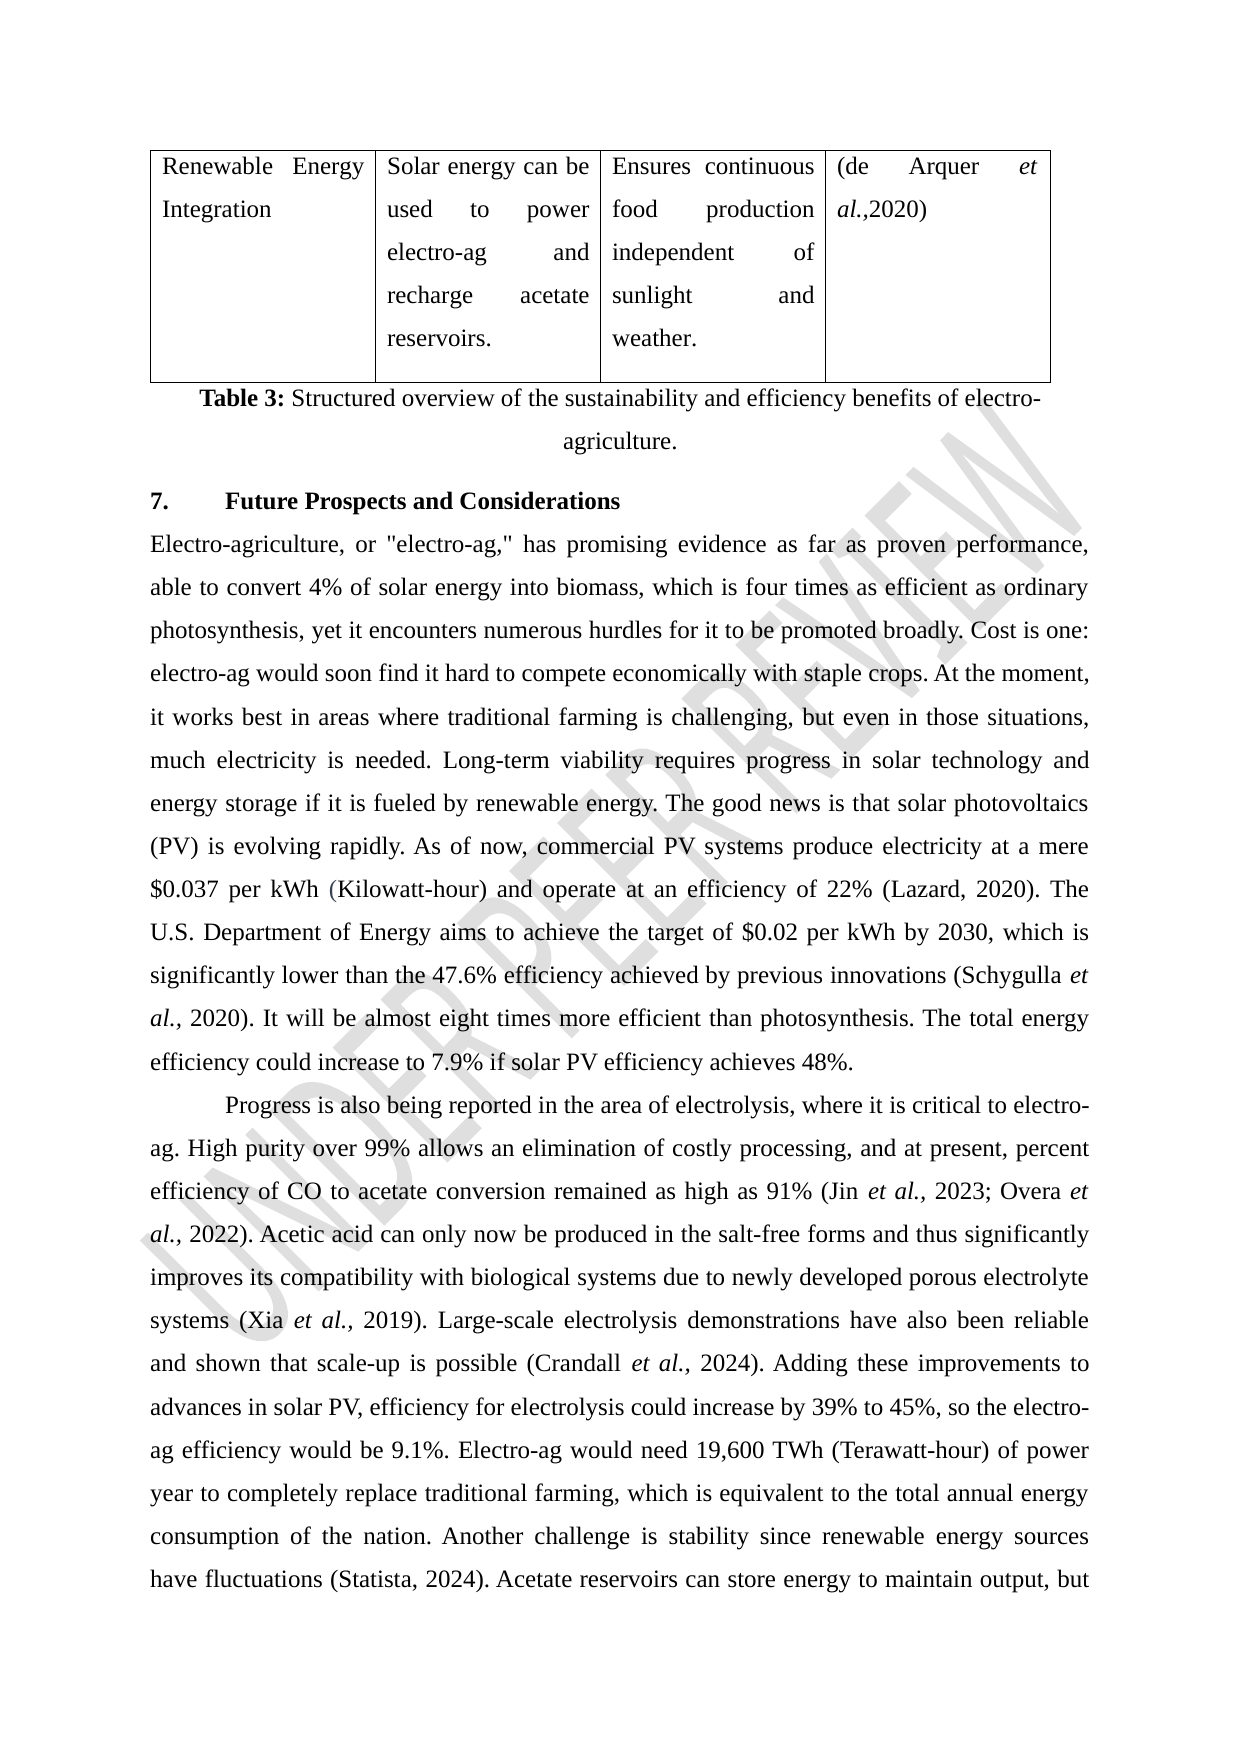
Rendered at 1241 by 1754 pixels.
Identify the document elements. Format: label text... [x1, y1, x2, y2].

list Electro-agriculture, or "electro-ag," has promising evidence as far as proven performance, able to convert 4% of solar energy into biomass, which is four times as efficient as ordinary photosynthesis, yet it encounters numerous hurdles for it to be promoted broadly. Cost is one: electro-ag would soon find it hard to compete economically with staple crops. At the moment, it works best in areas where traditional farming is challenging, but even in those situations, much electricity is needed. Long-term viability requires progress in solar technology and energy storage if it is fueled by renewable energy. The good news is that solar photovoltaics (PV) is evolving rapidly. As of now, commercial PV systems produce electricity at a mere $0.037 per kWh (Kilowatt-hour) and operate at an efficiency of 22% (Lazard, 2020). The U.S. Department of Energy aims to achieve the target of $0.02 per kWh by 2030, which is significantly lower than the 47.6% efficiency achieved by previous innovations (Schygulla et al., 2020). It will be almost eight times more efficient than photosynthesis. The total energy efficiency could increase to 7.9% if solar PV efficiency achieves 48%. [150, 529, 1090, 1075]
table_cell Renewable Energy Integration [151, 151, 375, 382]
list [150, 1090, 1090, 1593]
list Future Prospects and Considerations [150, 486, 1090, 515]
table_cell (de Arquer et al.,2020) [826, 151, 1050, 382]
table_cell Solar energy can be used to power electro-ag and recharge acetate reservoirs. [376, 151, 600, 382]
table_cell Ensures continuous food production independent of sunlight and weather. [601, 151, 825, 382]
text Table 3: Structured overview of the sustainability and efficiency benefits of electro-agriculture. [150, 383, 1090, 455]
